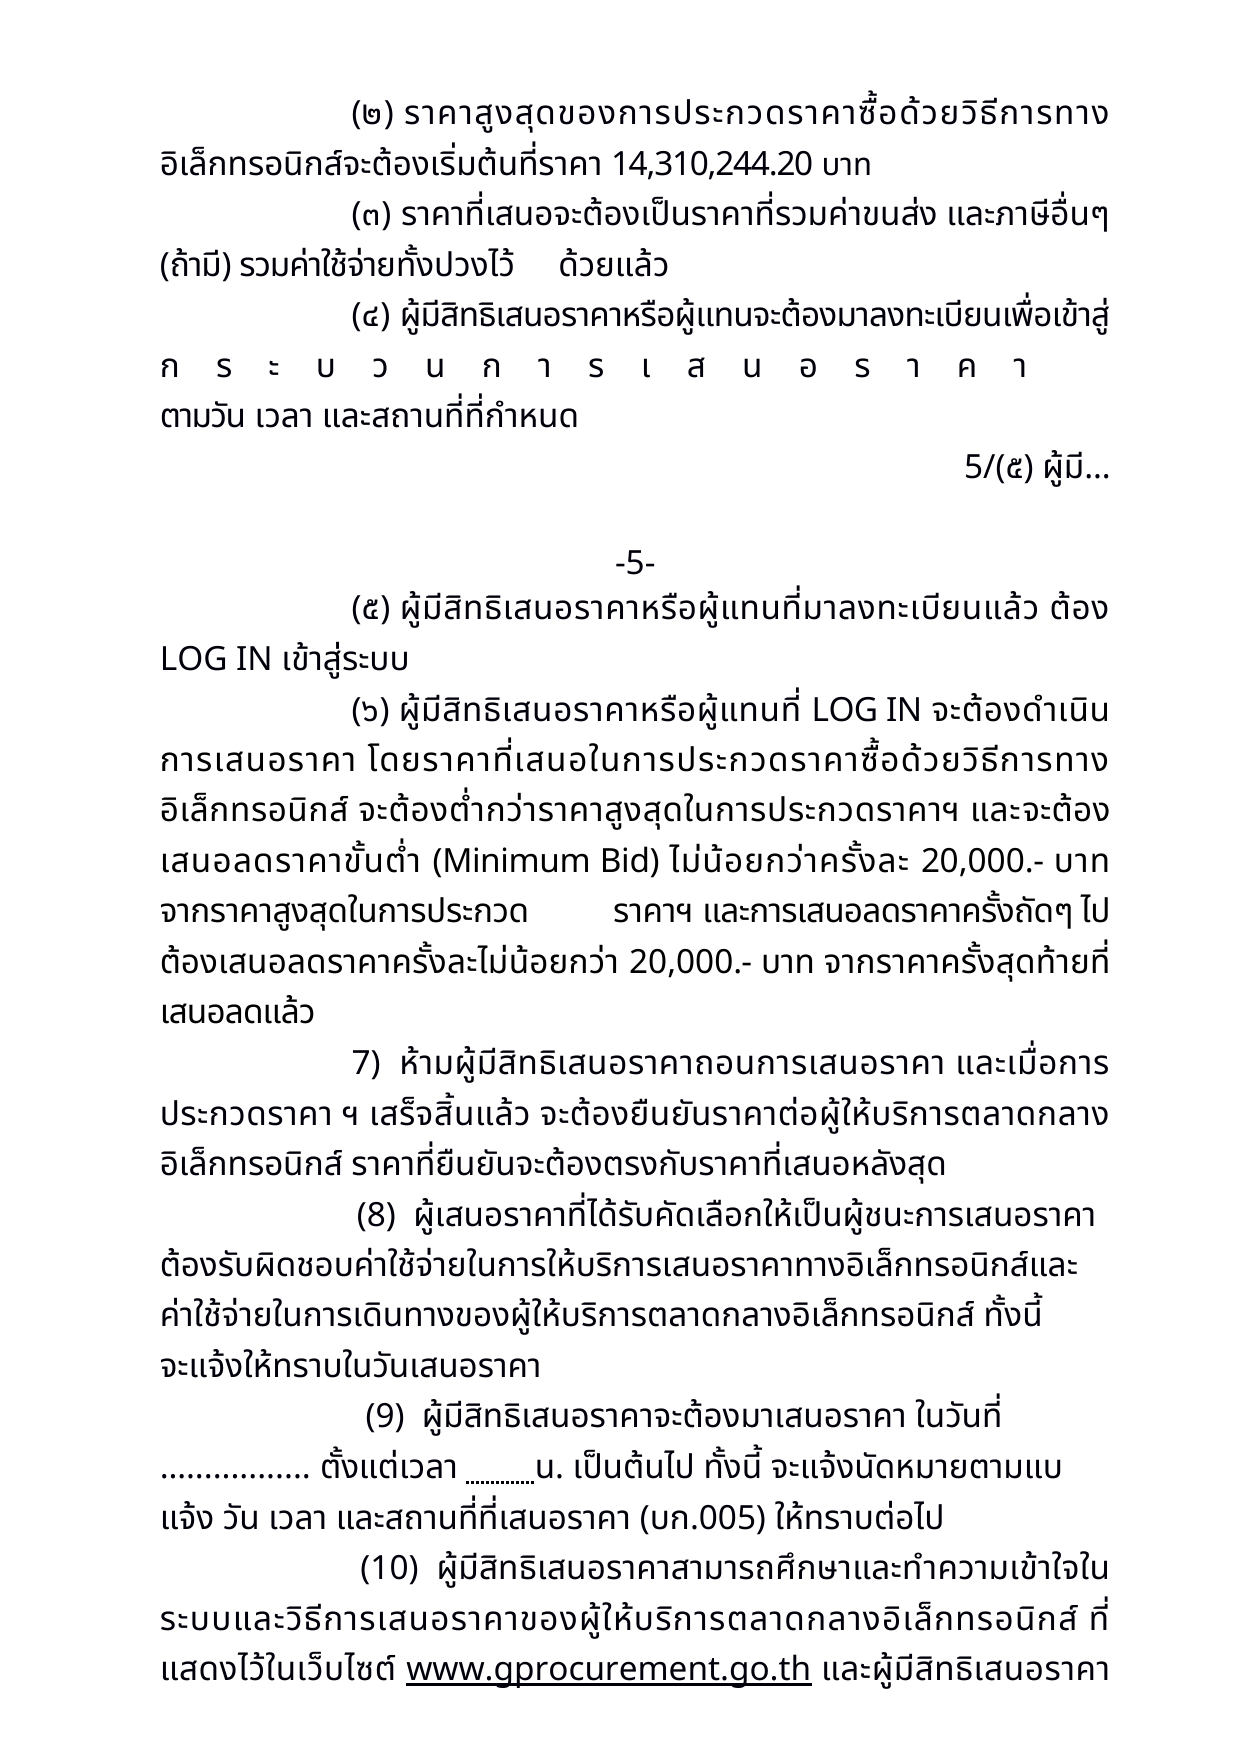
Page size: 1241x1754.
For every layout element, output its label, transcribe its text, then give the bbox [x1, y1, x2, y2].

text 5/(๕) ผู้มี… [159, 443, 1110, 493]
text -5- [159, 539, 1110, 584]
text (๓) ราคาที่เสนอจะต้องเป็นราคาที่รวมค่าขนส่ง และภาษีอื่นๆ (ถ้ามี) รวมค่าใช้จ่ายทั้งปวงไว้ ด้วยแล้ว [159, 190, 1110, 291]
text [159, 1544, 1110, 1696]
text (9) ผู้มีสิทธิเสนอราคาจะต้องมาเสนอราคา ในวันที่ ….............. ตั้งแต่เวลา น. เป็นต้นไป ทั้งนี้ จะแจ้งนัดหมายตามแบแจ้ง วัน เวลา และสถานที่ที่เสนอราคา (บก.005) ให้ทราบต่อไป [159, 1392, 1110, 1544]
text (๒) ราคาสูงสุดของการประกวดราคาซื้อด้วยวิธีการทางอิเล็กทรอนิกส์จะต้องเริ่มต้นที่ราคา 14,310,244.20 บาท [159, 89, 1110, 190]
text (๖) ผู้มีสิทธิเสนอราคาหรือผู้แทนที่ LOG IN จะต้องดำเนินการเสนอราคา โดยราคาที่เสนอในการประกวดราคาซื้อด้วยวิธีการทางอิเล็กทรอนิกส์ จะต้องต่ำกว่าราคาสูงสุดในการประกวดราคาฯ และจะต้องเสนอลดราคาขั้นต่ำ (Minimum Bid) ไม่น้อยกว่าครั้งละ 20,000.- บาท จากราคาสูงสุดในการประกวด ราคาฯ และการเสนอลดราคาครั้งถัดๆ ไป ต้องเสนอลดราคาครั้งละไม่น้อยกว่า 20,000.- บาท จากราคาครั้งสุดท้ายที่เสนอลดแล้ว [159, 685, 1110, 1039]
text (๕) ผู้มีสิทธิเสนอราคาหรือผู้แทนที่มาลงทะเบียนแล้ว ต้อง LOG IN เข้าสู่ระบบ [159, 584, 1110, 685]
text (๔) ผู้มีสิทธิเสนอราคาหรือผู้แทนจะต้องมาลงทะเบียนเพื่อเข้าสู่กระบวนการเสนอราคา ตามวัน เวลา และสถานที่ที่กำหนด [159, 291, 1110, 443]
text (8) ผู้เสนอราคาที่ได้รับคัดเลือกให้เป็นผู้ชนะการเสนอราคา ต้องรับผิดชอบค่าใช้จ่ายในการให้บริการเสนอราคาทางอิเล็กทรอนิกส์และค่าใช้จ่ายในการเดินทางของผู้ให้บริการตลาดกลางอิเล็กทรอนิกส์ ทั้งนี้จะแจ้งให้ทราบในวันเสนอราคา [159, 1190, 1110, 1392]
text 7) ห้ามผู้มีสิทธิเสนอราคาถอนการเสนอราคา และเมื่อการประกวดราคา ฯ เสร็จสิ้นแล้ว จะต้องยืนยันราคาต่อผู้ให้บริการตลาดกลางอิเล็กทรอนิกส์ ราคาที่ยืนยันจะต้องตรงกับราคาที่เสนอหลังสุด [159, 1039, 1110, 1190]
